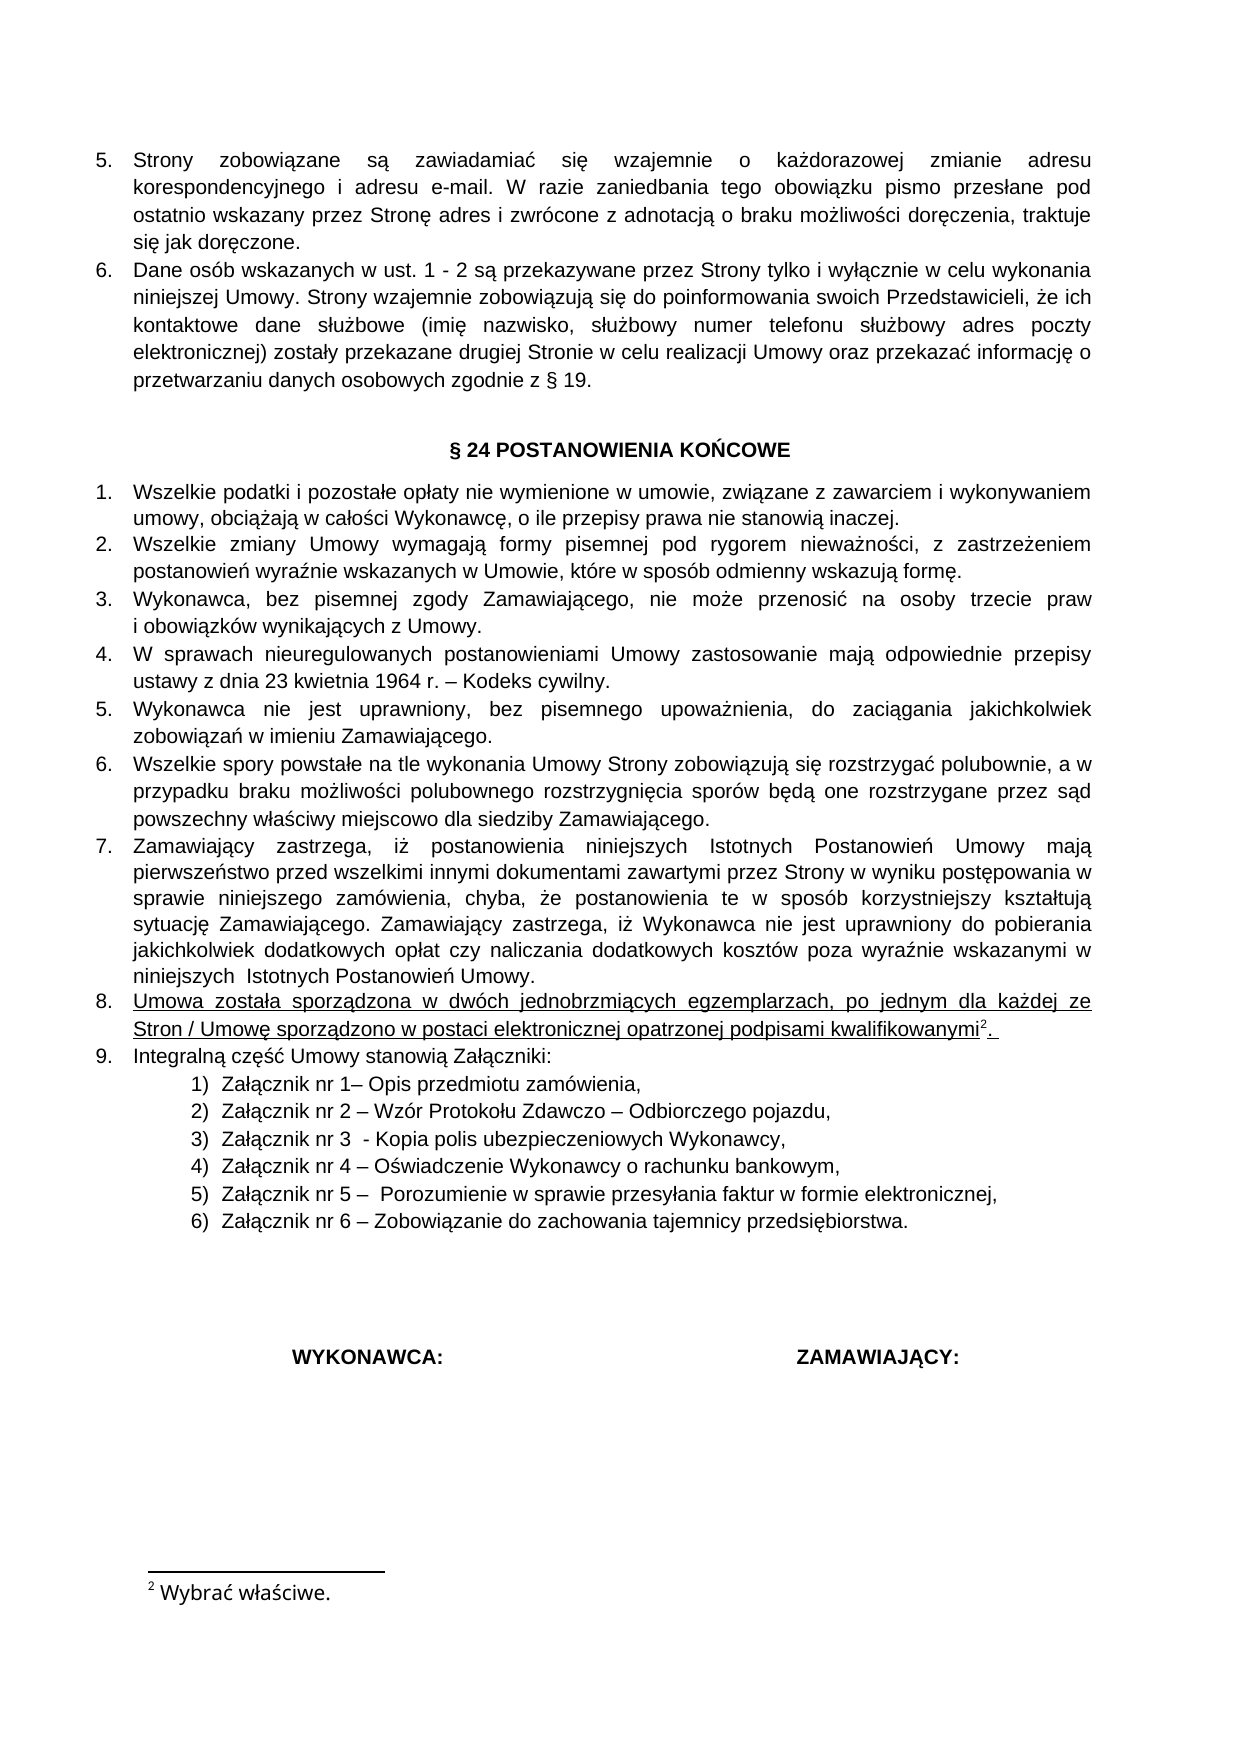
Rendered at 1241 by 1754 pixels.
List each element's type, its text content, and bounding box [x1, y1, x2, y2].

list Dane osób wskazanych w ust. 1 - 2 są przekazywane przez Strony tylko i wyłącznie w celu wykonania niniejszej Umowy. Strony wzajemnie zobowiązują się do poinformowania swoich Przedstawicieli, że ich kontaktowe dane służbowe (imię nazwisko, służbowy numer telefonu służbowy adres poczty elektronicznej) zostały przekazane drugiej Stronie w celu realizacji Umowy oraz przekazać informację o przetwarzaniu danych osobowych zgodnie z § 19. [95, 258, 1093, 392]
list Wszelkie podatki i pozostałe opłaty nie wymienione w umowie, związane z zawarciem i wykonywaniem umowy, obciążają w całości Wykonawcę, o ile przepisy prawa nie stanowią inaczej. [95, 480, 1093, 530]
list Umowa została sporządzona w dwóch jednobrzmiących egzemplarzach, po jednym dla każdej ze Stron / Umowę sporządzono w postaci elektronicznej opatrzonej podpisami kwalifikowanymi. [95, 989, 1093, 1041]
list Załącznik nr 5 – Porozumienie w sprawie przesyłania faktur w formie elektronicznej, [191, 1182, 1091, 1206]
list Integralną część Umowy stanowią Załączniki: [95, 1044, 1093, 1068]
list Załącznik nr 4 – Oświadczenie Wykonawcy o rachunku bankowym, [191, 1154, 1091, 1178]
list Wszelkie zmiany Umowy wymagają formy pisemnej pod rygorem nieważności, z zastrzeżeniem postanowień wyraźnie wskazanych w Umowie, które w sposób odmienny wskazują formę. [95, 532, 1093, 583]
text WYKONAWCA: ZAMAWIAJĄCY: [148, 1345, 1093, 1369]
list Strony zobowiązane są zawiadamiać się wzajemnie o każdorazowej zmianie adresu korespondencyjnego i adresu e-mail. W razie zaniedbania tego obowiązku pismo przesłane pod ostatnio wskazany przez Stronę adres i zwrócone z adnotacją o braku możliwości doręczenia, traktuje się jak doręczone. [95, 148, 1093, 254]
list Załącznik nr 3 - Kopia polis ubezpieczeniowych Wykonawcy, [191, 1127, 1091, 1151]
list W sprawach nieuregulowanych postanowieniami Umowy zastosowanie mają odpowiednie przepisy ustawy z dnia 23 kwietnia 1964 r. – Kodeks cywilny. [95, 642, 1093, 693]
list Załącznik nr 2 – Wzór Protokołu Zdawczo – Odbiorczego pojazdu, [191, 1099, 1091, 1123]
list Wykonawca, bez pisemnej zgody Zamawiającego, nie może przenosić na osoby trzecie praw i obowiązków wynikających z Umowy. [95, 587, 1093, 638]
list Załącznik nr 1– Opis przedmiotu zamówienia, [191, 1072, 1091, 1096]
list Zamawiający zastrzega, iż postanowienia niniejszych Istotnych Postanowień Umowy mają pierwszeństwo przed wszelkimi innymi dokumentami zawartymi przez Strony w wyniku postępowania w sprawie niniejszego zamówienia, chyba, że postanowienia te w sposób korzystniejszy kształtują sytuację Zamawiającego. Zamawiający zastrzega, iż Wykonawca nie jest uprawniony do pobierania jakichkolwiek dodatkowych opłat czy naliczania dodatkowych kosztów poza wyraźnie wskazanymi w niniejszych Istotnych Postanowień Umowy. [95, 834, 1093, 987]
list Załącznik nr 6 – Zobowiązanie do zachowania tajemnicy przedsiębiorstwa. [191, 1209, 1091, 1233]
list Wykonawca nie jest uprawniony, bez pisemnego upoważnienia, do zaciągania jakichkolwiek zobowiązań w imieniu Zamawiającego. [95, 697, 1093, 748]
text § 24 POSTANOWIENIA KOŃCOWE [148, 438, 1093, 462]
list Wszelkie spory powstałe na tle wykonania Umowy Strony zobowiązują się rozstrzygać polubownie, a w przypadku braku możliwości polubownego rozstrzygnięcia sporów będą one rozstrzygane przez sąd powszechny właściwy miejscowo dla siedziby Zamawiającego. [95, 752, 1093, 831]
